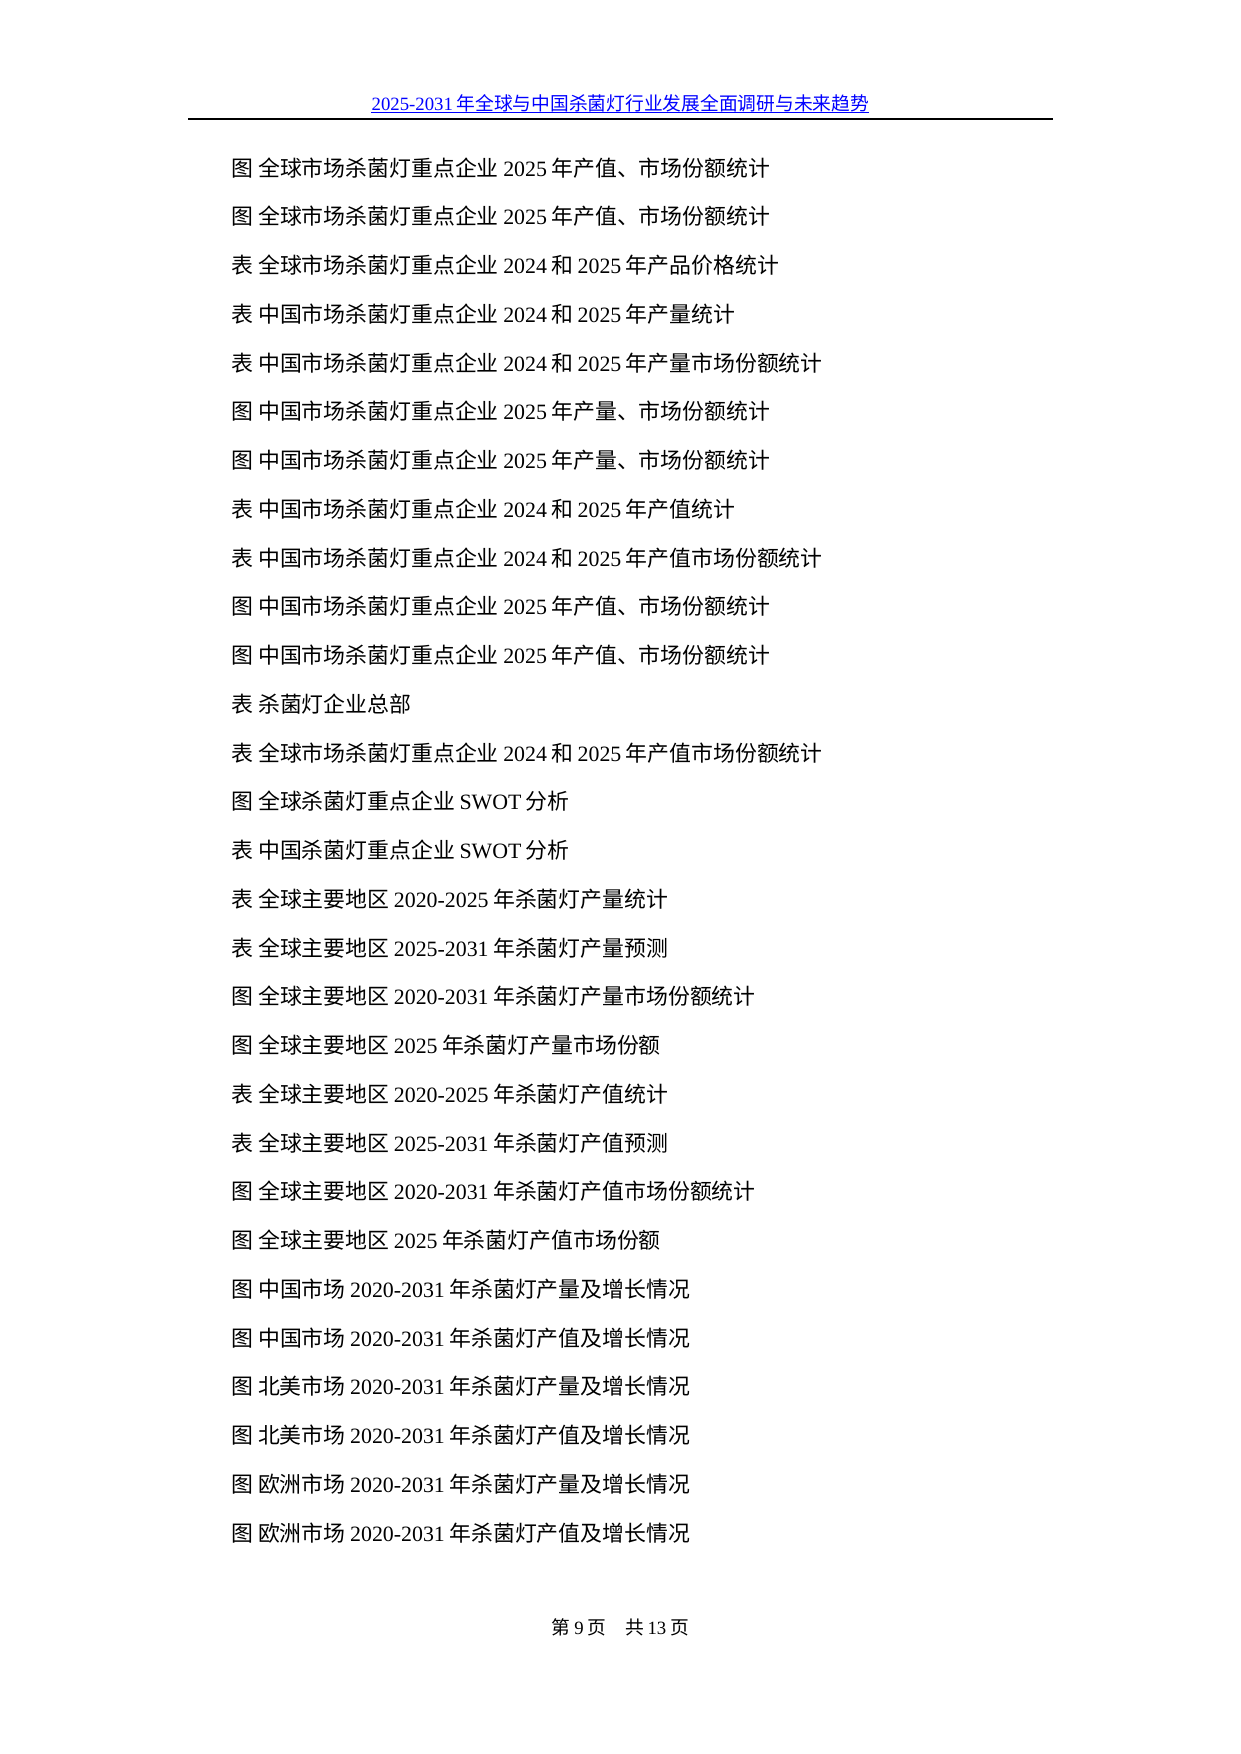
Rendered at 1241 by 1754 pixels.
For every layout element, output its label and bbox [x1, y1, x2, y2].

text [187, 150, 1053, 1548]
